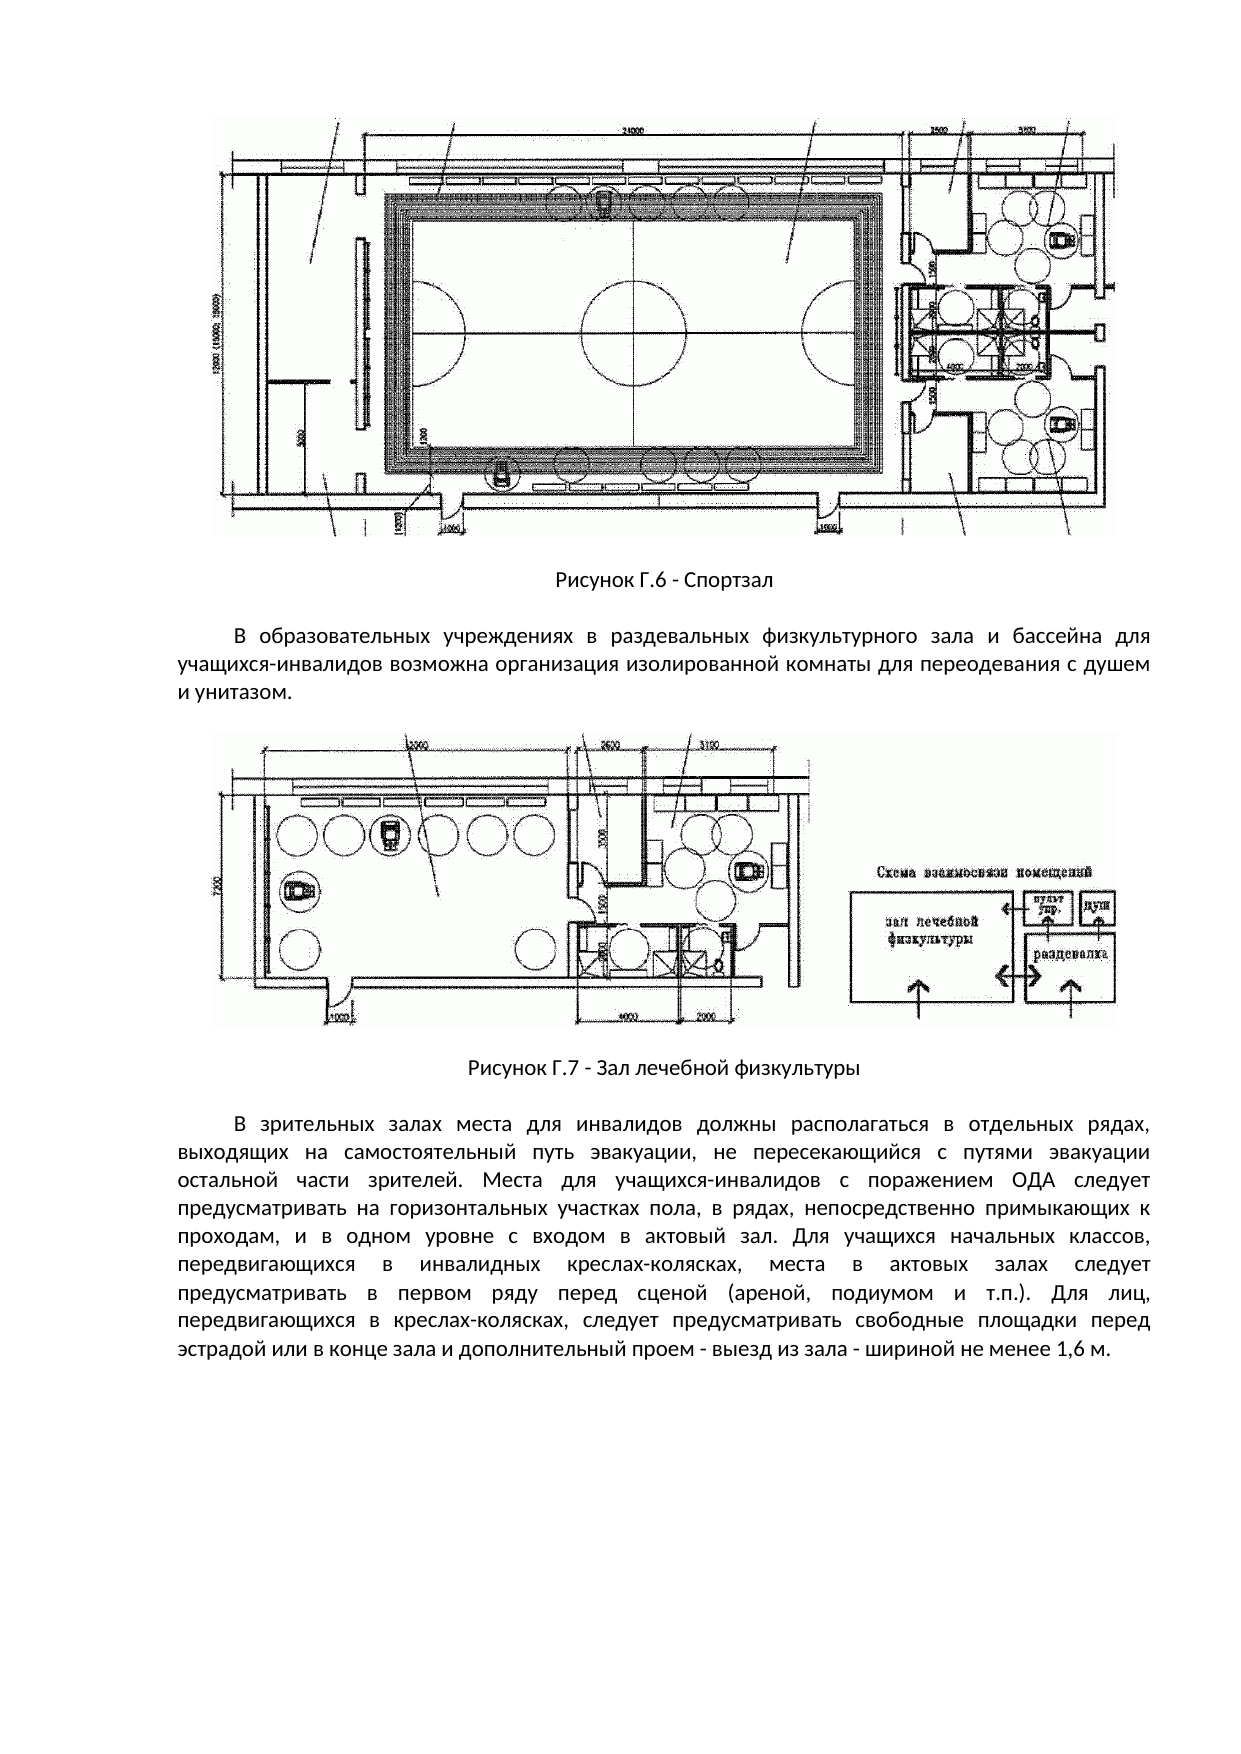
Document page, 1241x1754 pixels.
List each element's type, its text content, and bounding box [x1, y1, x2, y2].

text Рисунок Г.7 - Зал лечебной физкультуры [177, 1053, 1152, 1081]
text В образовательных учреждениях в раздевальных физкультурного зала и бассейна для учащихся-инвалидов возможна организация изолированной комнаты для переодевания с душем и унитазом. [177, 621, 1152, 705]
text Рисунок Г.6 - Спортзал [177, 565, 1152, 593]
picture [211, 733, 1118, 1026]
text В зрительных залах места для инвалидов должны располагаться в отдельных рядах, выходящих на самостоятельный путь эвакуации, не пересекающийся с путями эвакуации остальной части зрителей. Места для учащихся-инвалидов с поражением ОДА следует предусматривать на горизонтальных участках пола, в рядах, непосредственно примыкающих к проходам, и в одном уровне с входом в актовый зал. Для учащихся начальных классов, передвигающихся в инвалидных креслах-колясках, места в актовых залах следует предусматривать в первом ряду перед сценой (ареной, подиумом и т.п.). Для лиц, передвигающихся в креслах-колясках, следует предусматривать свободные площадки перед эстрадой или в конце зала и дополнительный проем - выезд из зала - шириной не менее 1,6 м. [177, 1109, 1152, 1362]
picture [211, 118, 1118, 537]
